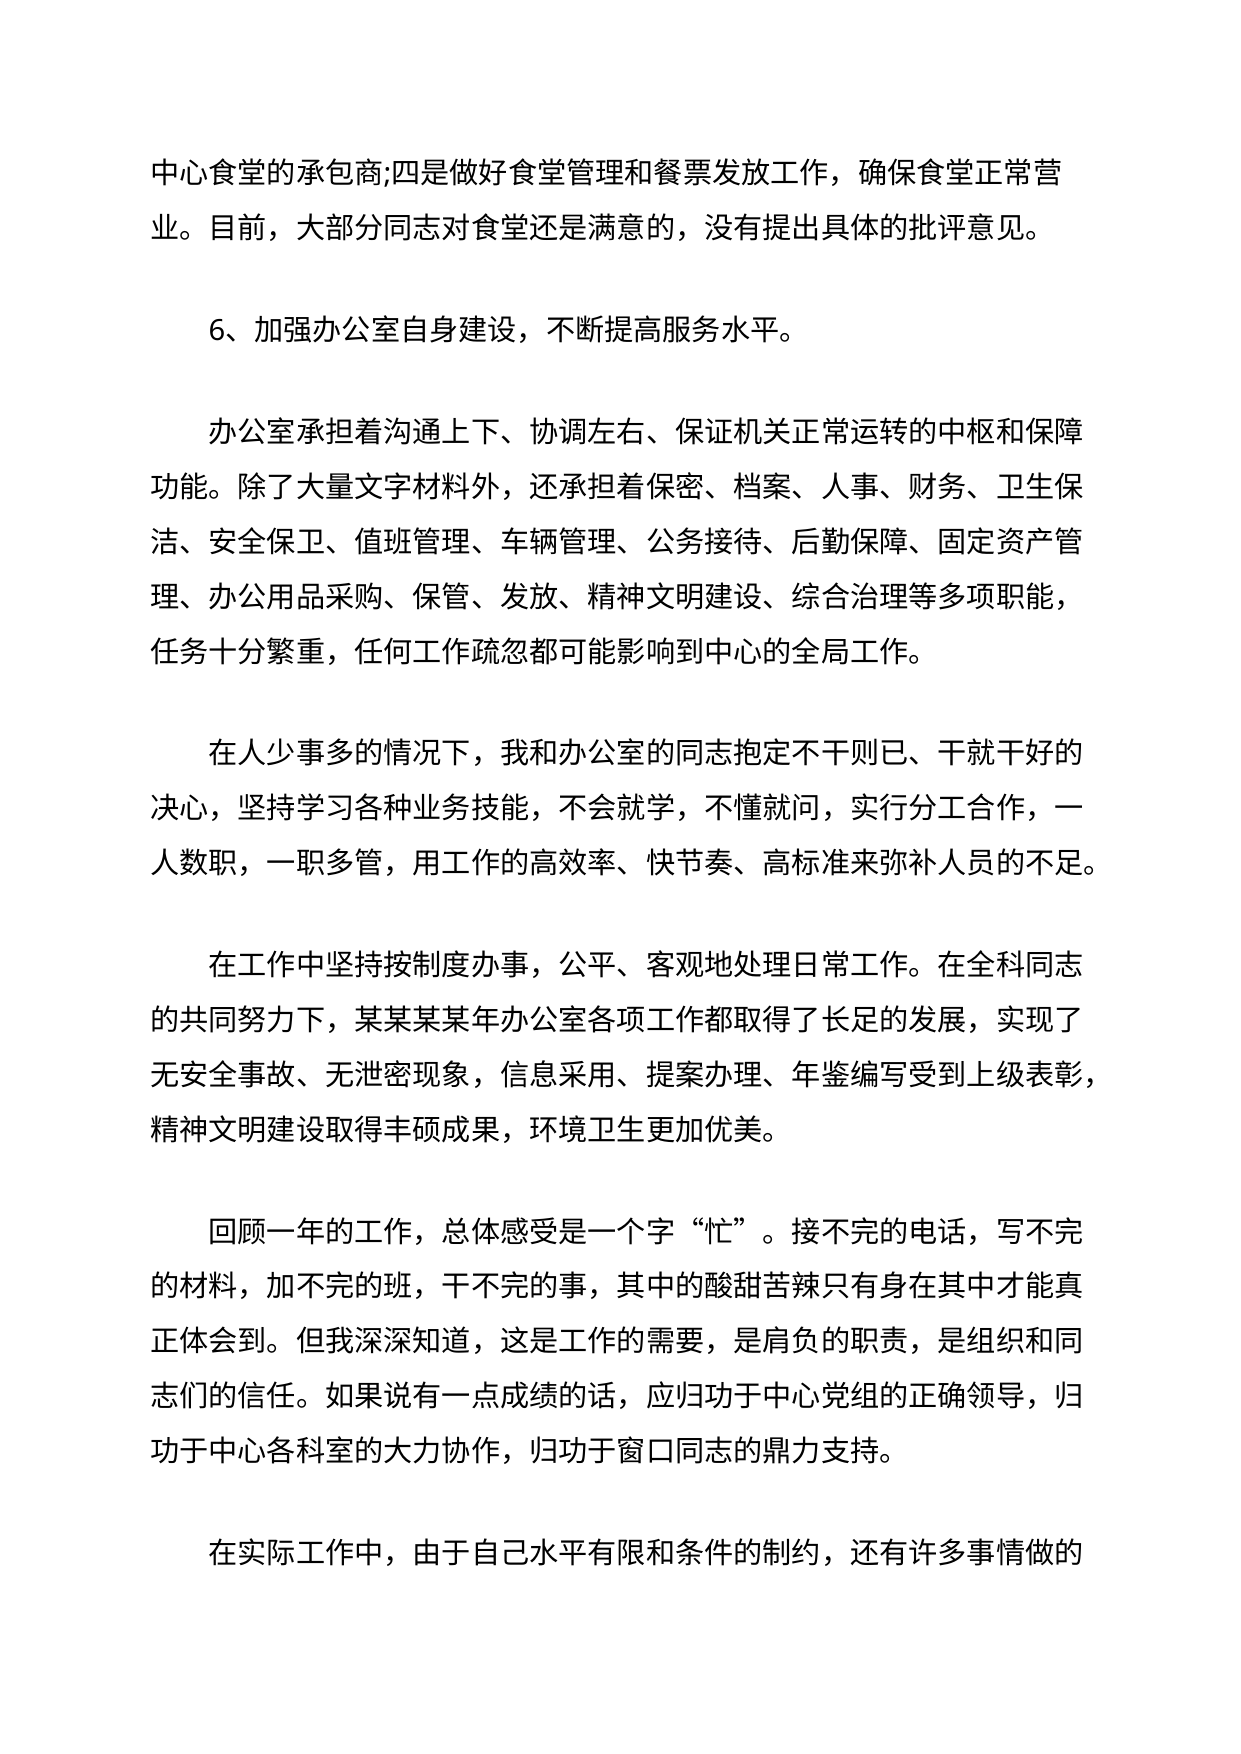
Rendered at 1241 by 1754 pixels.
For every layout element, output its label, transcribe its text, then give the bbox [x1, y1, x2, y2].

text 办公室承担着沟通上下、协调左右、保证机关正常运转的中枢和保障功能。除了大量文字材料外，还承担着保密、档案、人事、财务、卫生保洁、安全保卫、值班管理、车辆管理、公务接待、后勤保障、固定资产管理、办公用品采购、保管、发放、精神文明建设、综合治理等多项职能，任务十分繁重，任何工作疏忽都可能影响到中心的全局工作。 [150, 409, 1090, 671]
text 在人少事多的情况下，我和办公室的同志抱定不干则已、干就干好的决心，坚持学习各种业务技能，不会就学，不懂就问，实行分工合作，一人数职，一职多管，用工作的高效率、快节奏、高标准来弥补人员的不足。 [150, 730, 1090, 882]
text 回顾一年的工作，总体感受是一个字“忙”。接不完的电话，写不完的材料，加不完的班，干不完的事，其中的酸甜苦辣只有身在其中才能真正体会到。但我深深知道，这是工作的需要，是肩负的职责，是组织和同志们的信任。如果说有一点成绩的话，应归功于中心党组的正确领导，归功于中心各科室的大力协作，归功于窗口同志的鼎力支持。 [150, 1208, 1090, 1470]
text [150, 1529, 1090, 1572]
text 6、加强办公室自身建设，不断提高服务水平。 [150, 307, 1090, 349]
text 在工作中坚持按制度办事，公平、客观地处理日常工作。在全科同志的共同努力下，某某某某年办公室各项工作都取得了长足的发展，实现了无安全事故、无泄密现象，信息采用、提案办理、年鉴编写受到上级表彰，精神文明建设取得丰硕成果，环境卫生更加优美。 [150, 942, 1090, 1149]
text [150, 150, 1090, 247]
